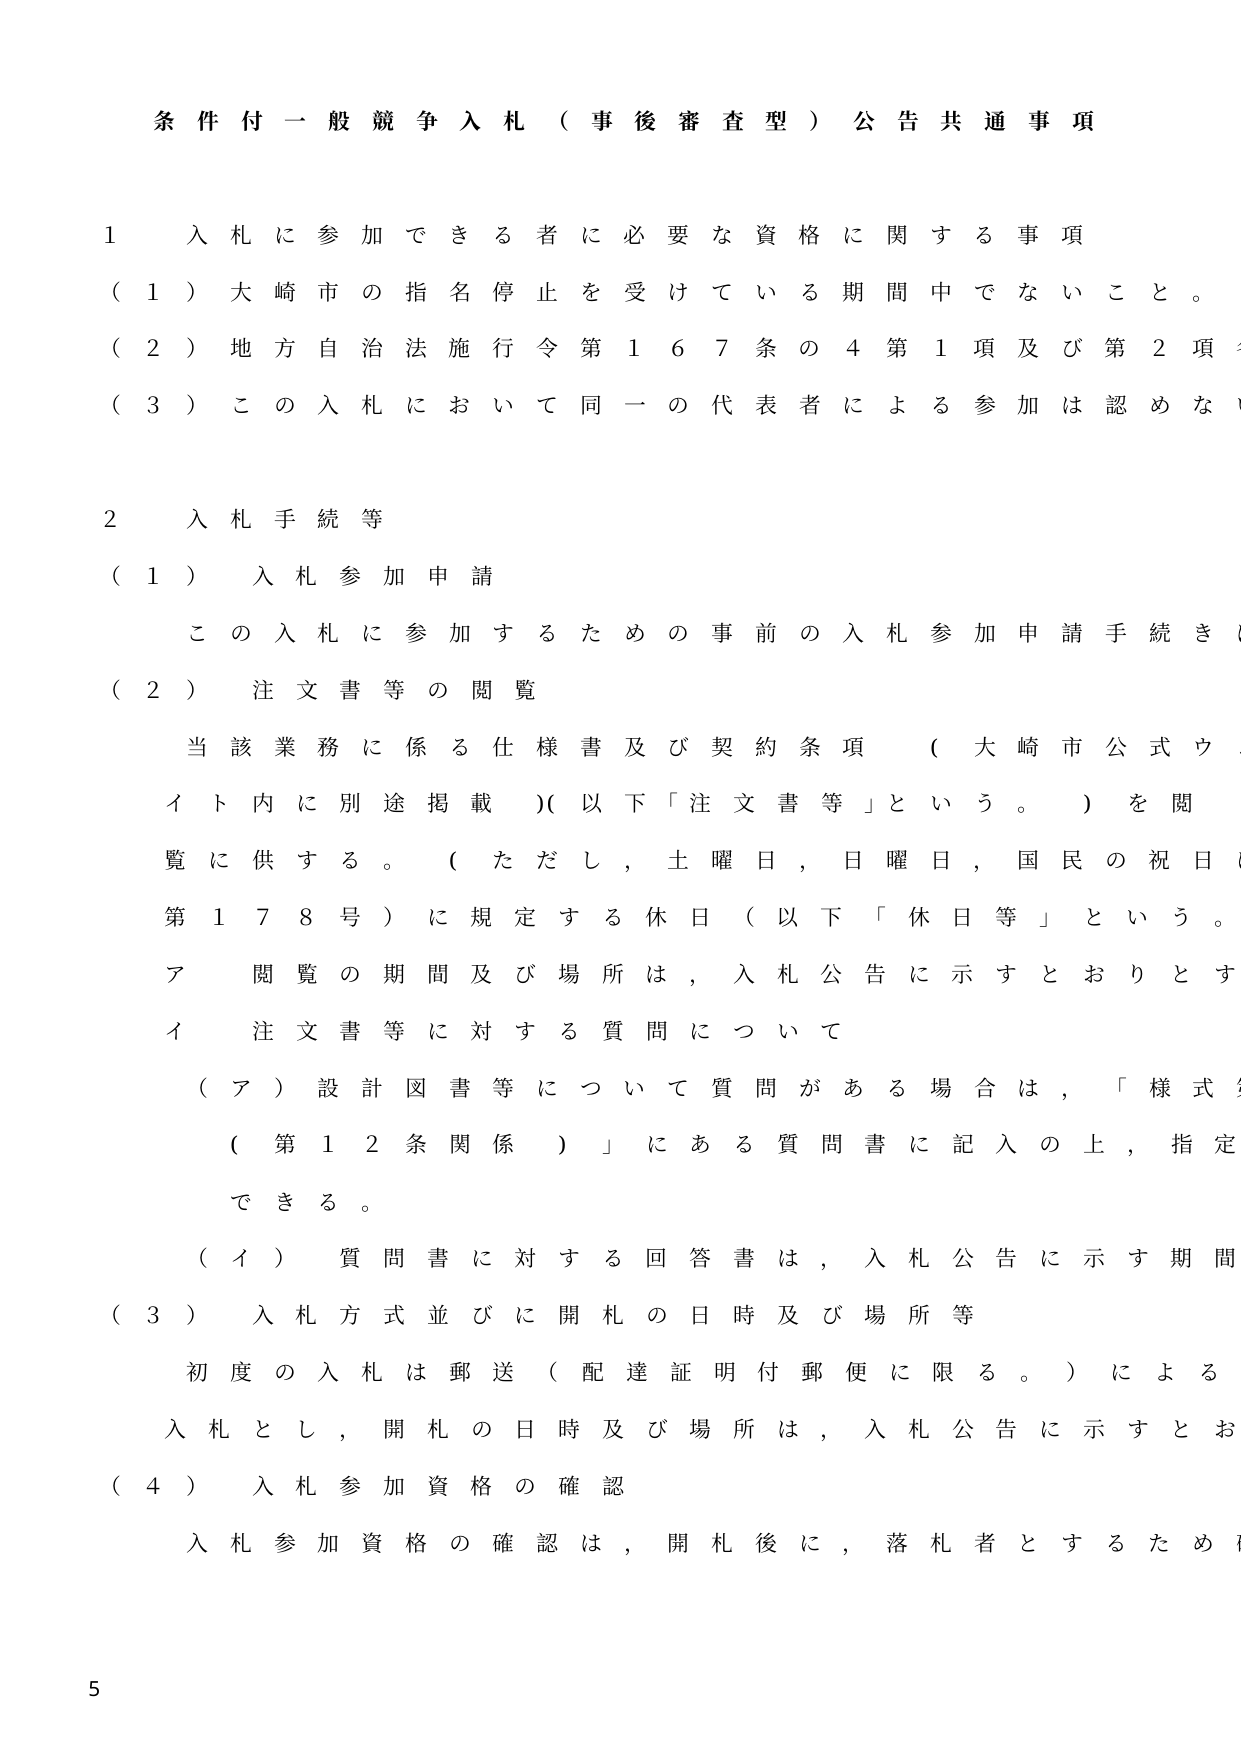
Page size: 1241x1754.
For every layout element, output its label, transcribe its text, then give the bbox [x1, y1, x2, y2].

text １ 入札に参加できる者に必要な資格に関する事項 [99, 205, 1171, 262]
text 条件付一般競争入札（事後審査型）公告共通事項 [99, 91, 1171, 148]
text （３）この入札において同一の代表者による参加は認めない。 [99, 376, 1171, 433]
text （イ） 質問書に対する回答書は，入札公告に示す期間及び場所で閲覧に供する。 [99, 1229, 1171, 1286]
text （ア）設計図書等について質問がある場合は，「様式第７号(第１２条関係)」にある質問書に記入の上，指定の場所に提出することができる。 [171, 1058, 1171, 1229]
text 当該業務に係る仕様書及び契約条項 (大崎市公式ウェブサイト内に別途掲載)(以下｢注文書等｣という。)を閲覧に供する。(ただし，土曜日，日曜日，国民の祝日に関する法律（昭和２３年法律第１７８号）に規定する休日（以下「休日等」という。）を除く。 [146, 717, 1171, 944]
text イ 注文書等に対する質問について [99, 1001, 1171, 1058]
text ２ 入札手続等 [99, 489, 1171, 546]
text （２）地方自治法施行令第１６７条の４第１項及び第２項各号の規定に該当しないこと。 [99, 319, 1171, 376]
text 初度の入札は郵送（配達証明付郵便に限る。）による入札とし，開札の日時及び場所は，入札公告に示すとおりとする。 [147, 1343, 1171, 1456]
text ア 閲覧の期間及び場所は，入札公告に示すとおりとする。 [99, 944, 1171, 1001]
text （１） 入札参加申請 [99, 546, 1171, 603]
text （１）大崎市の指名停止を受けている期間中でないこと。 [99, 262, 1171, 319]
text （４） 入札参加資格の確認 [99, 1456, 1171, 1513]
text この入札に参加するための事前の入札参加申請手続きは要しない。 [99, 603, 1171, 660]
text （２） 注文書等の閲覧 [99, 660, 1171, 717]
text 入札参加資格の確認は，開札後に，落札者とするため確認の必要がある者について行う。 [147, 1513, 1171, 1570]
text （３） 入札方式並びに開札の日時及び場所等 [99, 1286, 1171, 1343]
